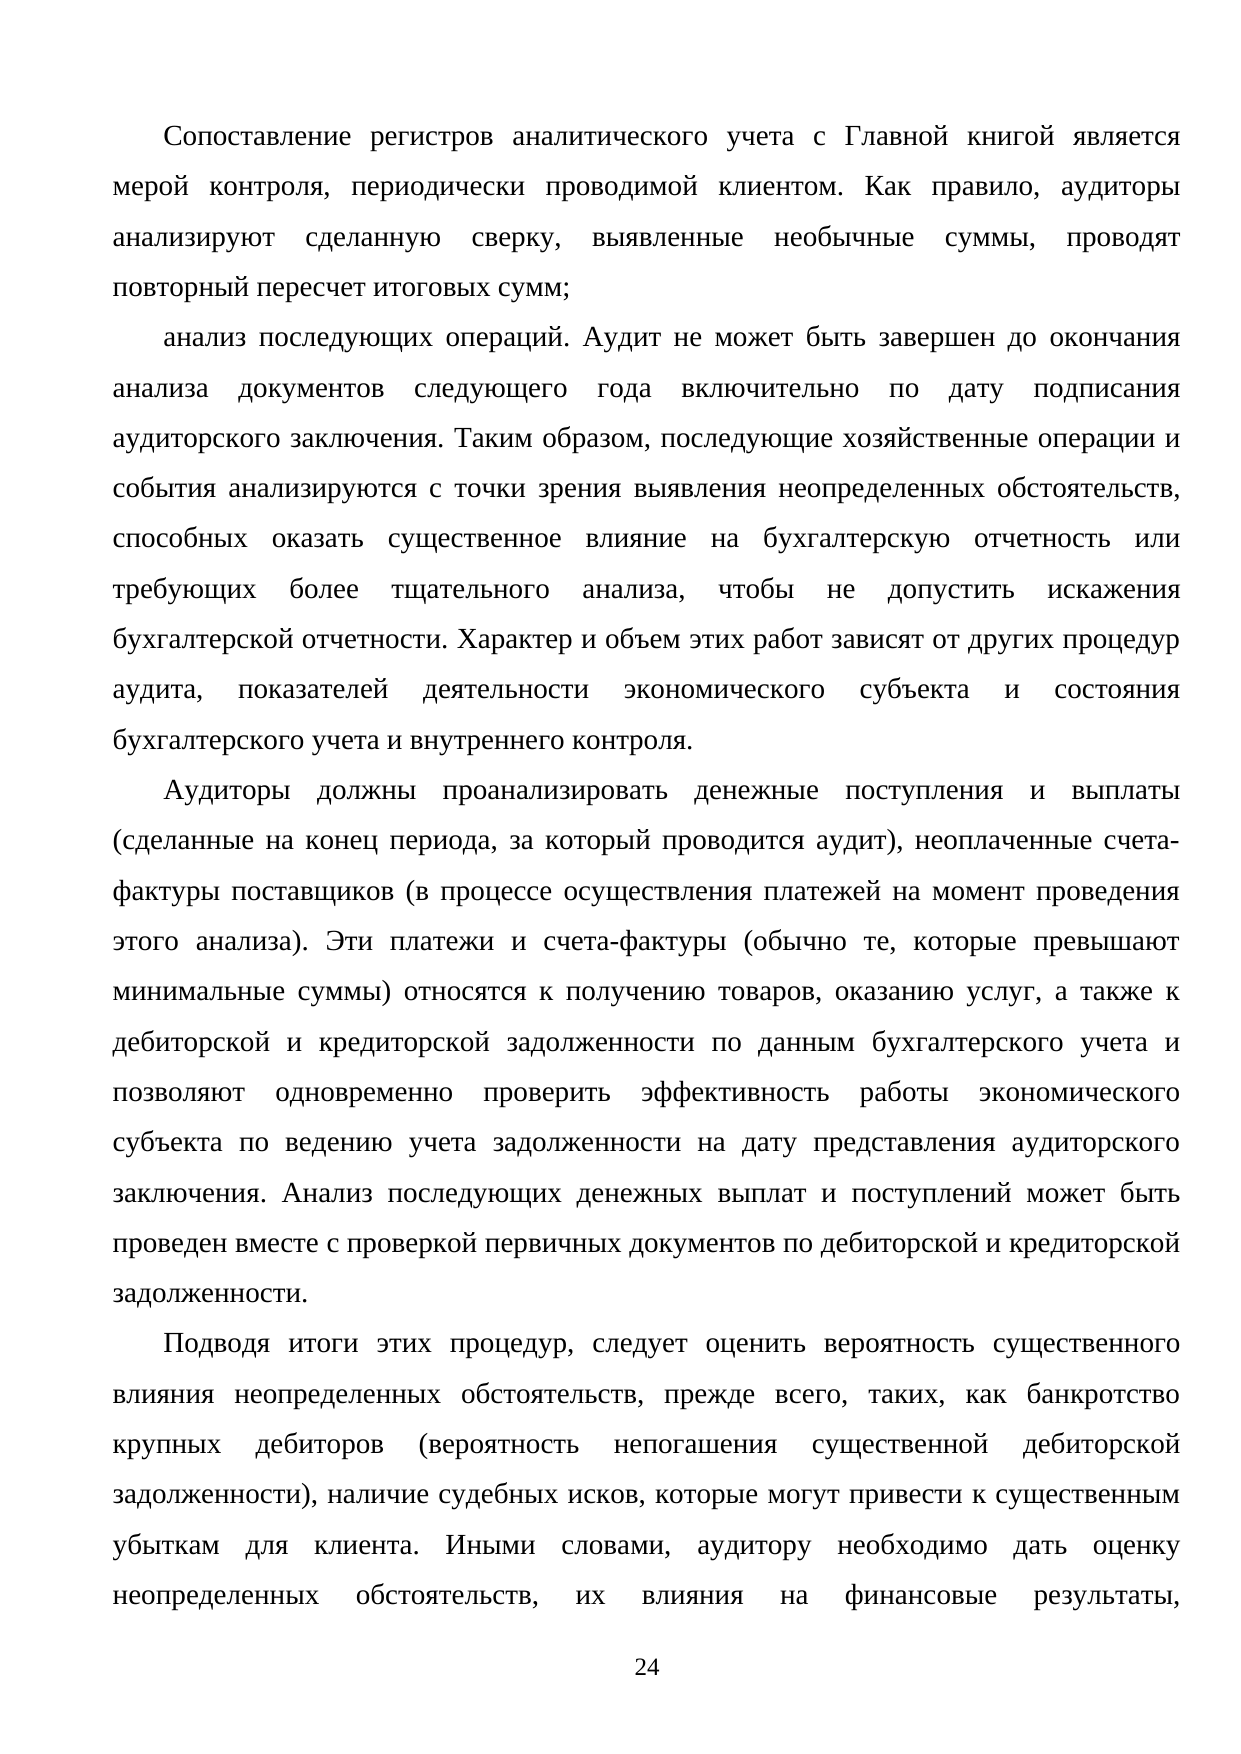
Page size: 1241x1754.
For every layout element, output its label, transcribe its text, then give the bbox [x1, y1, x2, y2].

text Сопоставление регистров аналитического учета с Главной книгой является мерой контроля, периодически проводимой клиентом. Как правило, аудиторы анализируют сделанную сверку, выявленные необычные суммы, проводят повторный пересчет итоговых сумм; [112, 118, 1181, 303]
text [112, 1326, 1181, 1611]
text Аудиторы должны проанализировать денежные поступления и выплаты (сделанные на конец периода, за который проводится аудит), неоплаченные счета-фактуры поставщиков (в процессе осуществления платежей на момент проведения этого анализа). Эти платежи и счета-фактуры (обычно те, которые превышают минимальные суммы) относятся к получению товаров, оказанию услуг, а также к дебиторской и кредиторской задолженности по данным бухгалтерского учета и позволяют одновременно проверить эффективность работы экономического субъекта по ведению учета задолженности на дату представления аудиторского заключения. Анализ последующих денежных выплат и поступлений может быть проведен вместе с проверкой первичных документов по дебиторской и кредиторской задолженности. [112, 772, 1181, 1309]
text анализ последующих операций. Аудит не может быть завершен до окончания анализа документов следующего года включительно по дату подписания аудиторского заключения. Таким образом, последующие хозяйственные операции и события анализируются с точки зрения выявления неопределенных обстоятельств, способных оказать существенное влияние на бухгалтерскую отчетность или требующих более тщательного анализа, чтобы не допустить искажения бухгалтерской отчетности. Характер и объем этих работ зависят от других процедур аудита, показателей деятельности экономического субъекта и состояния бухгалтерского учета и внутреннего контроля. [112, 319, 1181, 755]
